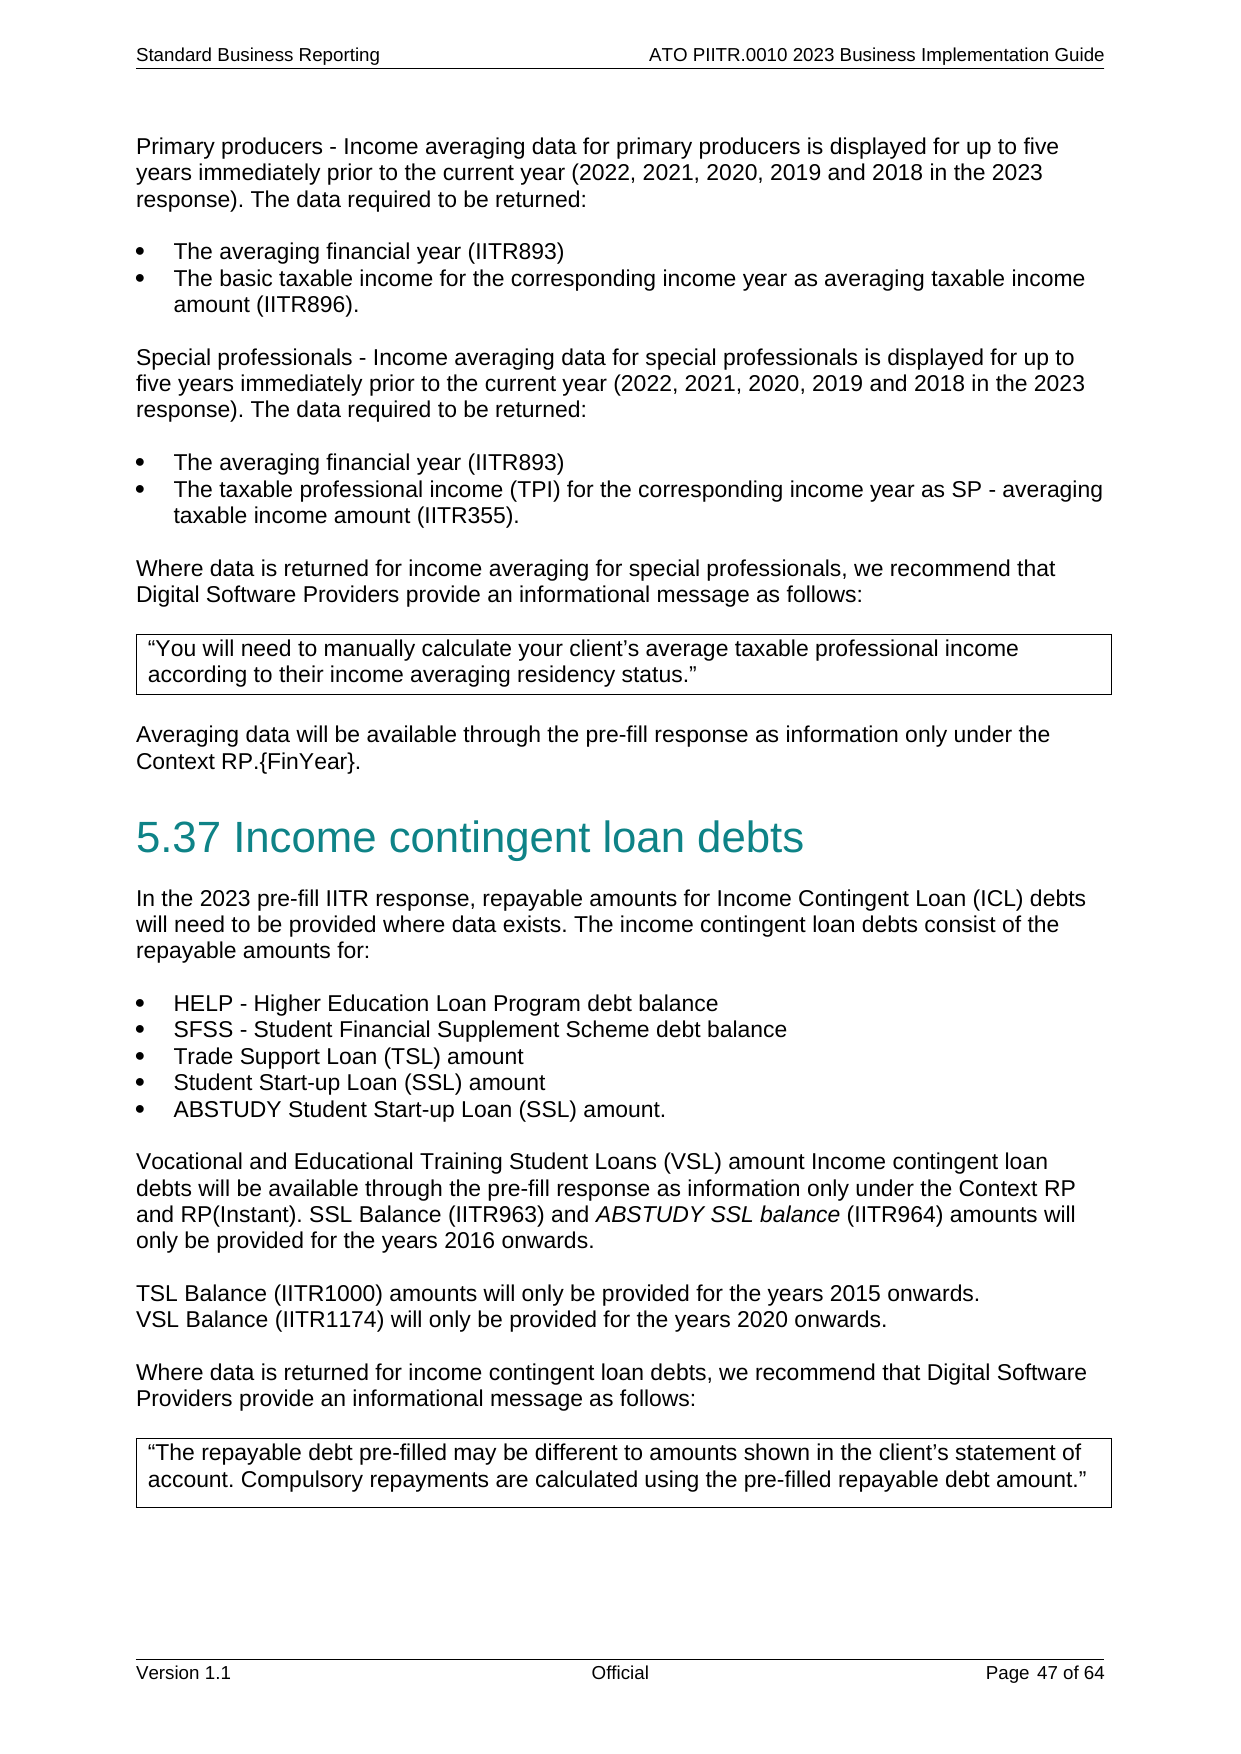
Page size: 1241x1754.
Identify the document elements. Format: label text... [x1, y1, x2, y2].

text In the 2023 pre-fill IITR response, repayable amounts for Income Contingent Loan (ICL) debts will need to be provided where data exists. The income contingent loan debts consist of the repayable amounts for: [136, 885, 1104, 964]
list The basic taxable income for the corresponding income year as averaging taxable income amount (IITR896). [136, 265, 1104, 317]
text Special professionals - Income averaging data for special professionals is displayed for up to five years immediately prior to the current year (2022, 2021, 2020, 2019 and 2018 in the 2023 response). The data required to be returned: [136, 344, 1104, 423]
text Where data is returned for income contingent loan debts, we recommend that Digital Software Providers provide an informational message as follows: [136, 1359, 1104, 1412]
list ABSTUDY Student Start-up Loan (SSL) amount. [136, 1096, 1104, 1122]
text TSL Balance (IITR1000) amounts will only be provided for the years 2015 onwards. [136, 1280, 1104, 1306]
text VSL Balance (IITR1174) will only be provided for the years 2020 onwards. [136, 1306, 1104, 1333]
list HELP - Higher Education Loan Program debt balance [136, 990, 1104, 1016]
list Student Start-up Loan (SSL) amount [136, 1069, 1104, 1096]
table_header “The repayable debt pre-filled may be different to amounts shown in the client’s statement of account. Compulsory repayments are calculated using the pre-filled repayable debt amount.” [137, 1439, 1111, 1507]
list The averaging financial year (IITR893) [136, 449, 1104, 476]
list The taxable professional income (TPI) for the corresponding income year as SP - averaging taxable income amount (IITR355). [136, 476, 1104, 528]
list Trade Support Loan (TSL) amount [136, 1043, 1104, 1069]
text Averaging data will be available through the pre-fill response as information only under the Context RP.{FinYear}. [136, 721, 1104, 774]
list SFSS - Student Financial Supplement Scheme debt balance [136, 1016, 1104, 1043]
text Primary producers - Income averaging data for primary producers is displayed for up to five years immediately prior to the current year (2022, 2021, 2020, 2019 and 2018 in the 2023 response). The data required to be returned: [136, 133, 1104, 212]
table_header “You will need to manually calculate your client’s average taxable professional income according to their income averaging residency status.” [137, 635, 1111, 694]
subtitle Income contingent loan debts [136, 811, 1104, 862]
text Where data is returned for income averaging for special professionals, we recommend that Digital Software Providers provide an informational message as follows: [136, 554, 1104, 607]
text Vocational and Educational Training Student Loans (VSL) amount Income contingent loan debts will be available through the pre-fill response as information only under the Context RP and RP(Instant). SSL Balance (IITR963) and ABSTUDY SSL balance (IITR964) amounts will only be provided for the years 2016 onwards. [136, 1148, 1104, 1254]
list The averaging financial year (IITR893) [136, 238, 1104, 265]
